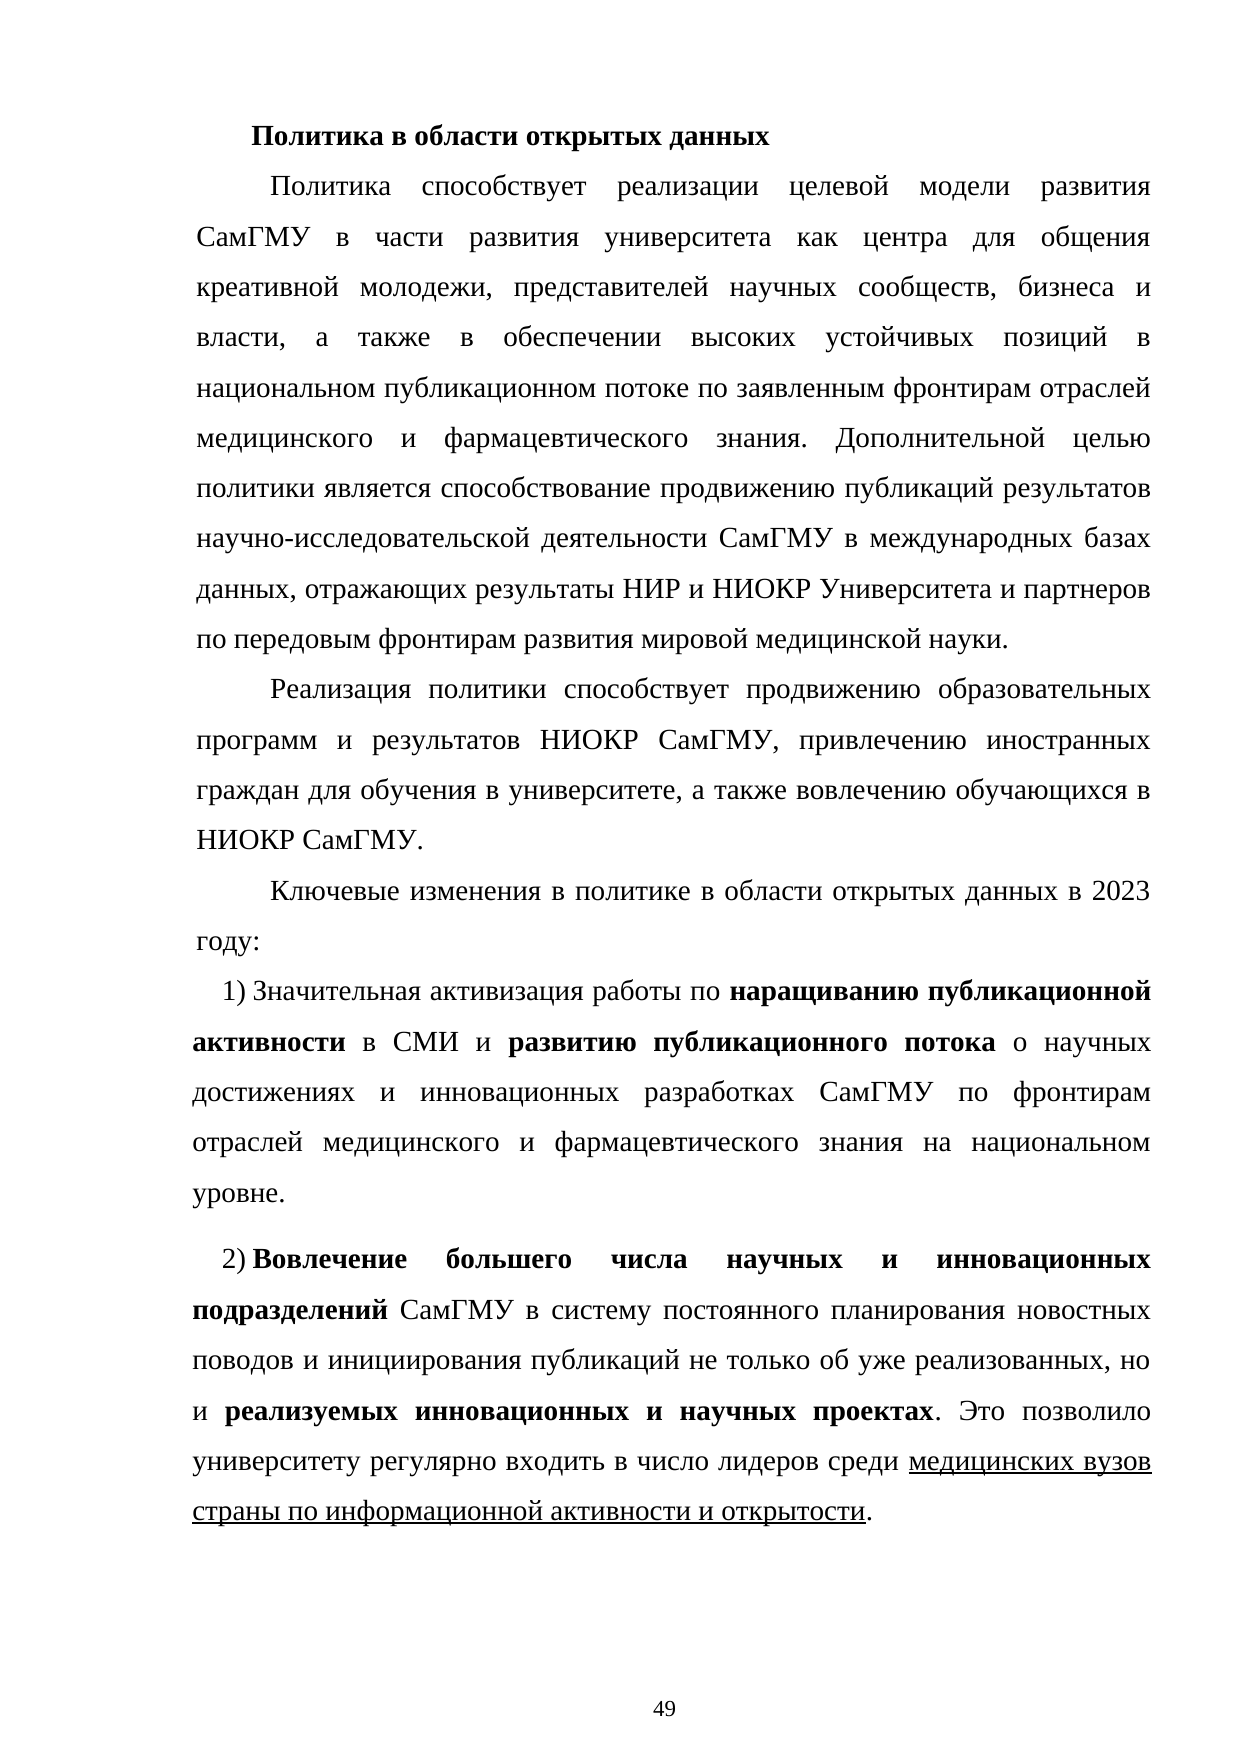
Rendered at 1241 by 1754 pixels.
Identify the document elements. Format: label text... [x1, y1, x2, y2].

list Значительная активизация работы по наращиванию публикационной активности в СМИ и развитию публикационного потока о научных достижениях и инновационных разработках СамГМУ по фронтирам отраслей медицинского и фармацевтического знания на национальном уровне. [192, 973, 1152, 1208]
list Вовлечение большего числа научных и инновационных подразделений СамГМУ в систему постоянного планирования новостных поводов и инициирования публикаций не только об уже реализованных, но и реализуемых инновационных и научных проектах. Это позволило университету регулярно входить в число лидеров среди медицинских вузов страны по информационной активности и открытости. [192, 1242, 1152, 1527]
text Политика способствует реализации целевой модели развития СамГМУ в части развития университета как центра для общения креативной молодежи, представителей научных сообществ, бизнеса и власти, а также в обеспечении высоких устойчивых позиций в национальном публикационном потоке по заявленным фронтирам отраслей медицинского и фармацевтического знания. Дополнительной целью политики является способствование продвижению публикаций результатов научно-исследовательской деятельности СамГМУ в международных базах данных, отражающих результаты НИР и НИОКР Университета и партнеров по передовым фронтирам развития мировой медицинской науки. [196, 168, 1152, 655]
subtitle Политика в области открытых данных [196, 118, 1152, 152]
text Реализация политики способствует продвижению образовательных программ и результатов НИОКР СамГМУ, привлечению иностранных граждан для обучения в университете, а также вовлечению обучающихся в НИОКР СамГМУ. [196, 672, 1152, 856]
text Ключевые изменения в политике в области открытых данных в 2023 году: [196, 873, 1152, 957]
